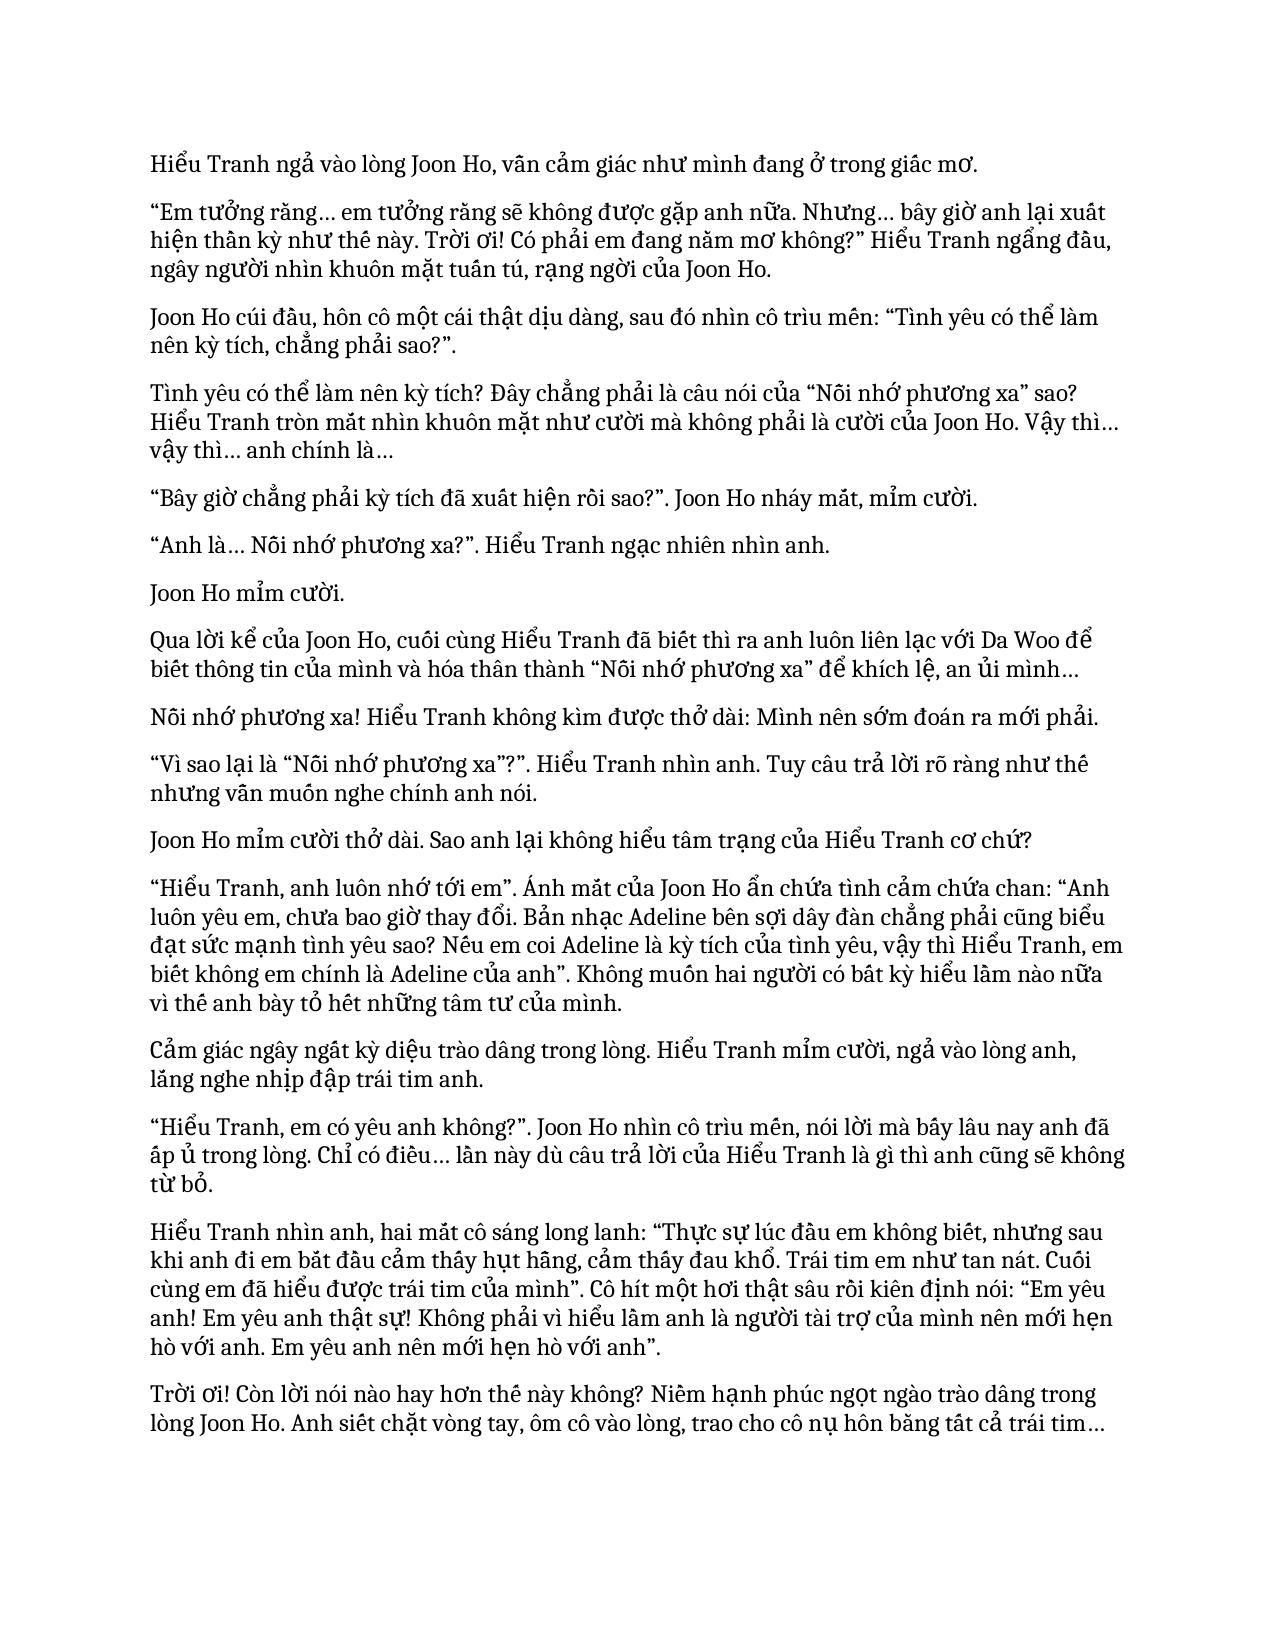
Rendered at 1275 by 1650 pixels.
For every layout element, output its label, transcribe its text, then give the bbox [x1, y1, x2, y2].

text Cảm giác ngây ngất kỳ diệu trào dâng trong lòng. Hiểu Tranh mỉm cười, ngả vào lòng anh, lắng nghe nhịp đập trái tim anh. [150, 1036, 1125, 1094]
text Hiểu Tranh nhìn anh, hai mắt cô sáng long lanh: “Thực sự lúc đầu em không biết, nhưng sau khi anh đi em bắt đầu cảm thấy hụt hẫng, cảm thấy đau khổ. Trái tim em như tan nát. Cuối cùng em đã hiểu được trái tim của mình”. Cô hít một hơi thật sâu rồi kiên định nói: “Em yêu anh! Em yêu anh thật sự! Không phải vì hiểu lầm anh là người tài trợ của mình nên mới hẹn hò với anh. Em yêu anh nên mới hẹn hò với anh”. [150, 1217, 1125, 1361]
text Tình yêu có thể làm nên kỳ tích? Đây chẳng phải là câu nói của “Nỗi nhớ phương xa” sao? Hiểu Tranh tròn mắt nhìn khuôn mặt như cười mà không phải là cười của Joon Ho. Vậy thì… vậy thì… anh chính là… [150, 379, 1125, 465]
text Joon Ho mỉm cười thở dài. Sao anh lại không hiểu tâm trạng của Hiểu Tranh cơ chứ? [150, 826, 1125, 855]
text Joon Ho mỉm cười. [150, 579, 1125, 607]
text Nỗi nhớ phương xa! Hiểu Tranh không kìm được thở dài: Mình nên sớm đoán ra mới phải. [150, 702, 1125, 731]
text “Vì sao lại là “Nỗi nhớ phương xa”?”. Hiểu Tranh nhìn anh. Tuy câu trả lời rõ ràng như thế nhưng vẫn muốn nghe chính anh nói. [150, 750, 1125, 807]
text Hiểu Tranh ngả vào lòng Joon Ho, vẫn cảm giác như mình đang ở trong giấc mơ. [150, 150, 1125, 179]
text Trời ơi! Còn lời nói nào hay hơn thế này không? Niềm hạnh phúc ngọt ngào trào dâng trong lòng Joon Ho. Anh siết chặt vòng tay, ôm cô vào lòng, trao cho cô nụ hôn bằng tất cả trái tim… [150, 1380, 1125, 1437]
text “Hiểu Tranh, anh luôn nhớ tới em”. Ánh mắt của Joon Ho ẩn chứa tình cảm chứa chan: “Anh luôn yêu em, chưa bao giờ thay đổi. Bản nhạc Adeline bên sợi dây đàn chẳng phải cũng biểu đạt sức mạnh tình yêu sao? Nếu em coi Adeline là kỳ tích của tình yêu, vậy thì Hiểu Tranh, em biết không em chính là Adeline của anh”. Không muốn hai người có bất kỳ hiểu lầm nào nữa vì thế anh bày tỏ hết những tâm tư của mình. [150, 874, 1125, 1017]
text Joon Ho cúi đầu, hôn cô một cái thật dịu dàng, sau đó nhìn cô trìu mến: “Tình yêu có thể làm nên kỳ tích, chẳng phải sao?”. [150, 302, 1125, 360]
text “Hiểu Tranh, em có yêu anh không?”. Joon Ho nhìn cô trìu mến, nói lời mà bấy lâu nay anh đã ấp ủ trong lòng. Chỉ có điều… lần này dù câu trả lời của Hiểu Tranh là gì thì anh cũng sẽ không từ bỏ. [150, 1112, 1125, 1199]
text Qua lời kể của Joon Ho, cuối cùng Hiểu Tranh đã biết thì ra anh luôn liên lạc với Da Woo để biết thông tin của mình và hóa thân thành “Nỗi nhớ phương xa” để khích lệ, an ủi mình… [150, 626, 1125, 684]
text “Bây giờ chẳng phải kỳ tích đã xuất hiện rồi sao?”. Joon Ho nháy mắt, mỉm cười. [150, 484, 1125, 512]
text “Anh là… Nỗi nhớ phương xa?”. Hiểu Tranh ngạc nhiên nhìn anh. [150, 531, 1125, 560]
text “Em tưởng rằng… em tưởng rằng sẽ không được gặp anh nữa. Nhưng… bây giờ anh lại xuất hiện thần kỳ như thế này. Trời ơi! Có phải em đang nằm mơ không?” Hiểu Tranh ngẩng đầu, ngây người nhìn khuôn mặt tuấn tú, rạng ngời của Joon Ho. [150, 197, 1125, 284]
